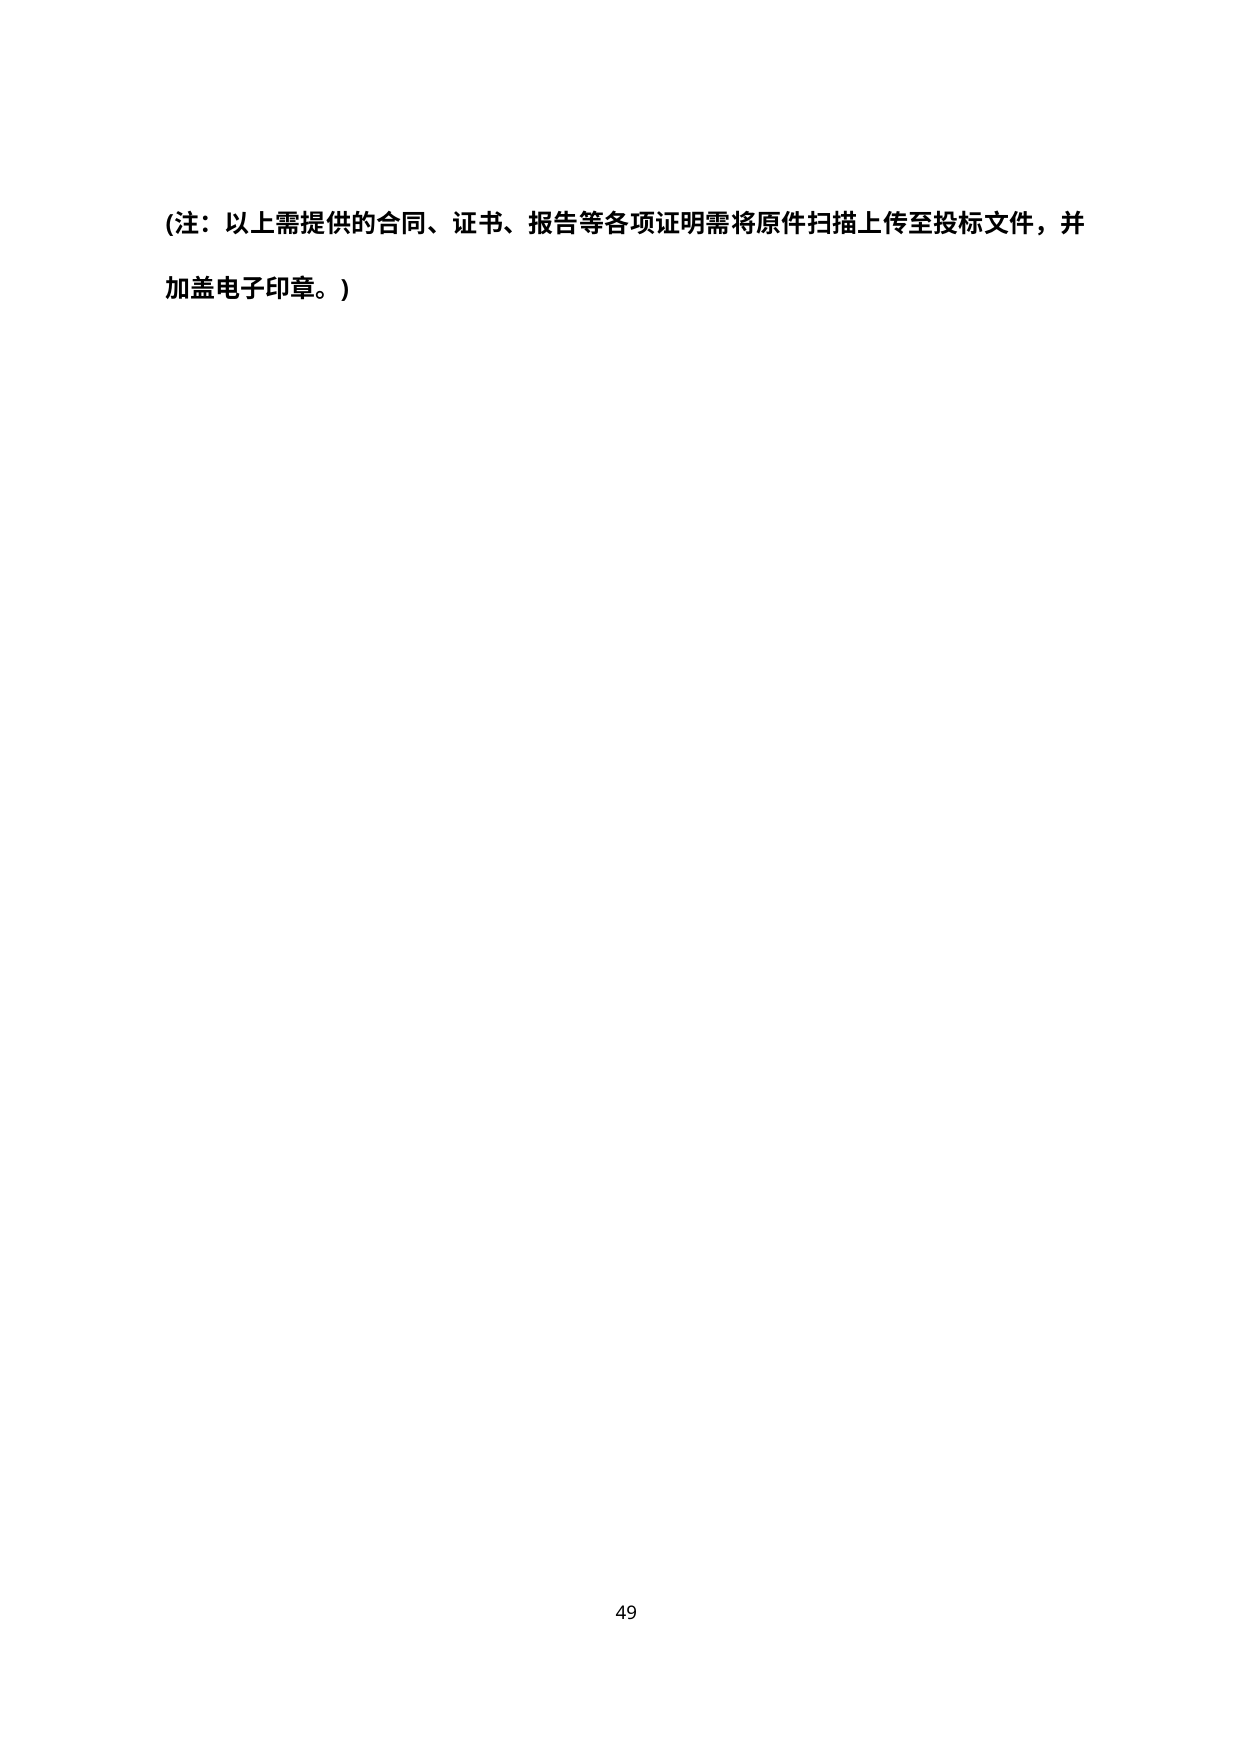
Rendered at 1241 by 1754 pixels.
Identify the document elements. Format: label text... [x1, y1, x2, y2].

text (注：以上需提供的合同、证书、报告等各项证明需将原件扫描上传至投标文件，并加盖电子印章。) [165, 189, 1087, 319]
